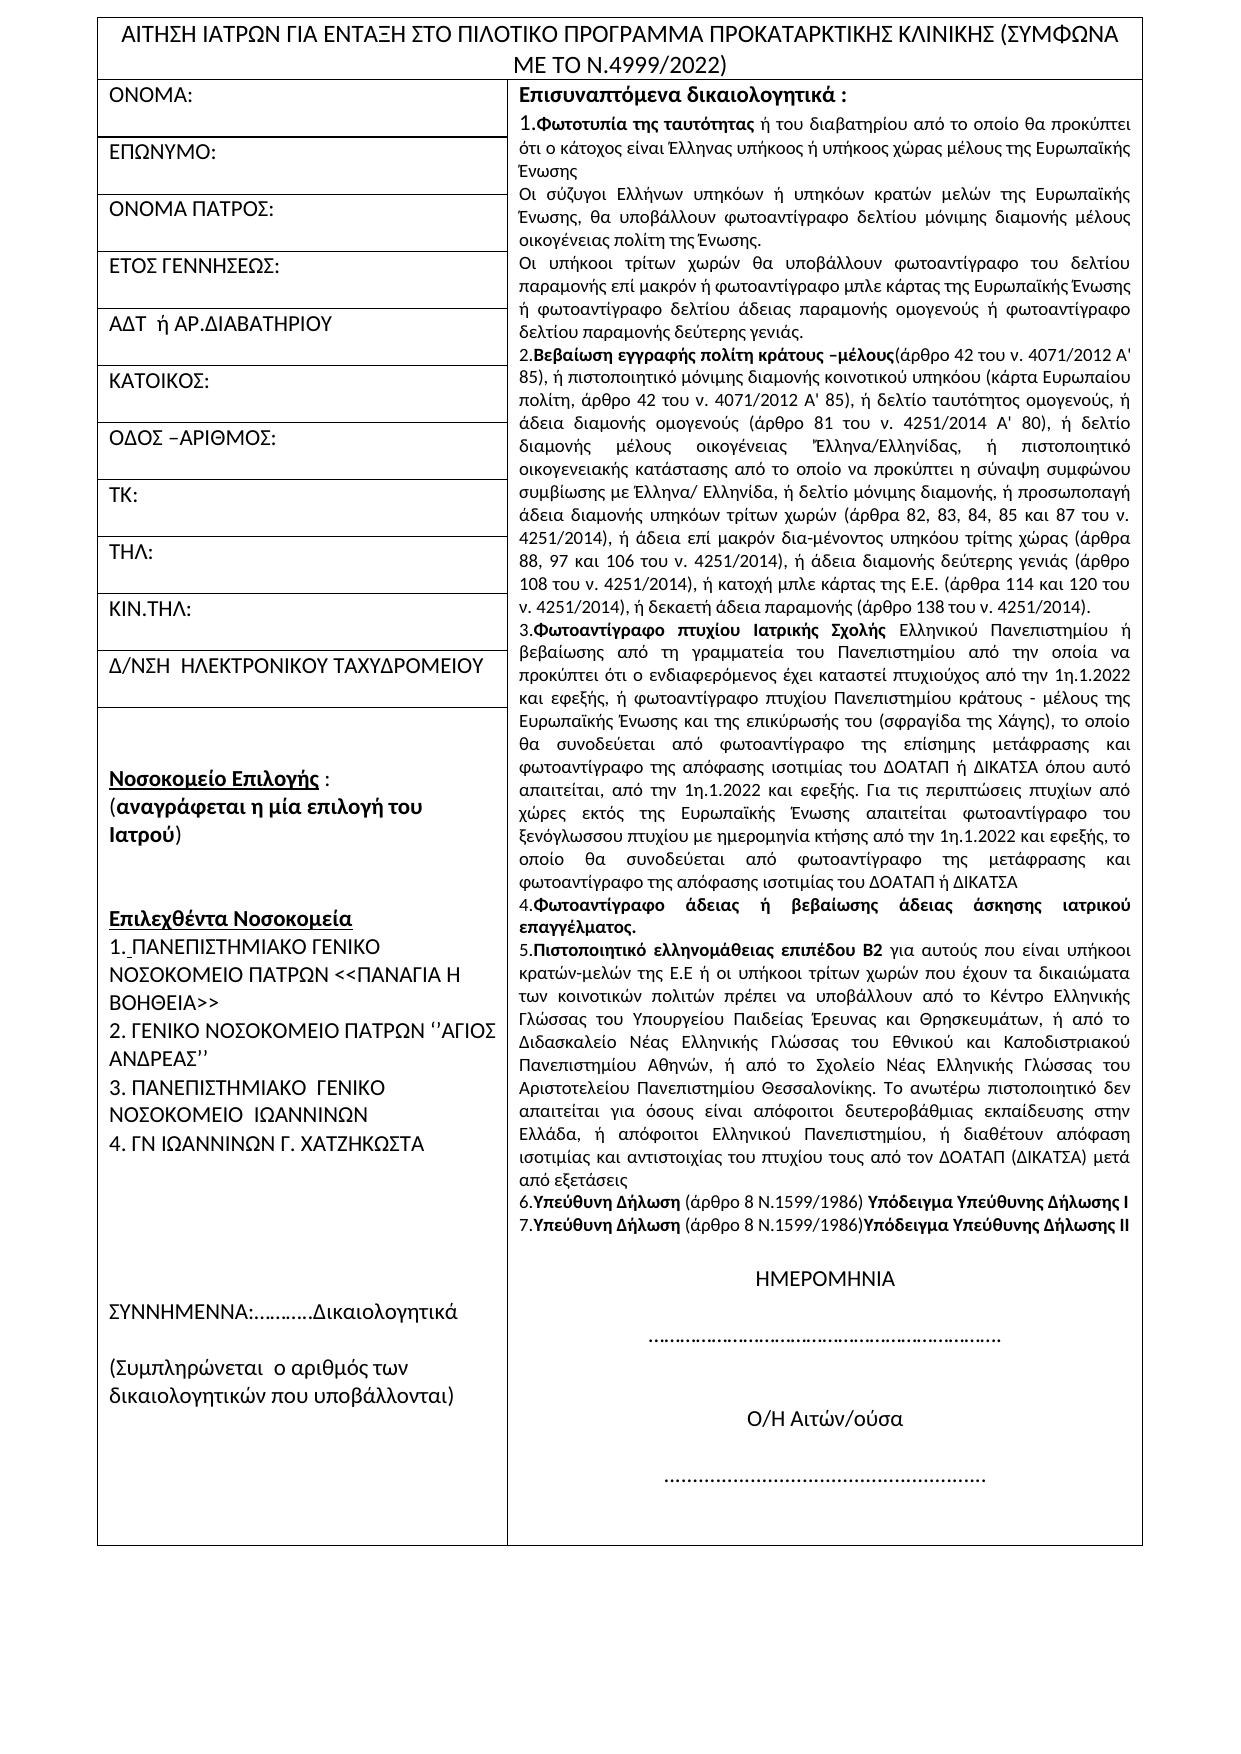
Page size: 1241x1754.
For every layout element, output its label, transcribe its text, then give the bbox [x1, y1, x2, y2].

table_cell Δ/ΝΣΗ ΗΛΕΚΤΡΟΝΙΚΟΥ ΤΑΧΥΔΡΟΜΕΙΟΥ [98, 651, 507, 707]
table_cell ΟΝΟΜΑ ΠΑΤΡΟΣ: [98, 195, 507, 251]
table_header ΑΙΤΗΣΗ ΙΑΤΡΩΝ ΓΙΑ ΕΝΤΑΞΗ ΣΤΟ ΠΙΛΟΤΙΚΟ ΠΡΟΓΡΑΜΜΑ ΠΡΟΚΑΤΑΡΚΤΙΚΗΣ ΚΛΙΝΙΚΗΣ (ΣΥΜΦΩΝΑ ΜΕ ΤΟ Ν.4999/2022) [98, 18, 1142, 79]
table_cell ΤΚ: [98, 480, 507, 536]
table_cell ΟΔΟΣ –ΑΡΙΘΜΟΣ: [98, 423, 507, 479]
table_cell ΕΤΟΣ ΓΕΝΝΗΣΕΩΣ: [98, 252, 507, 308]
table_cell ΟΝΟΜΑ: [98, 80, 507, 136]
table_cell ΚΑΤΟΙΚΟΣ: [98, 366, 507, 422]
table_cell Νοσοκομείο Επιλογής : (αναγράφεται η μία επιλογή του Ιατρού) Επιλεχθέντα Νοσοκομεία 1. ΠΑΝΕΠΙΣΤΗΜΙΑΚΟ ΓΕΝΙΚΟ ΝΟΣΟΚΟΜΕΙΟ ΠΑΤΡΩΝ <<ΠΑΝΑΓΙΑ Η ΒΟΗΘΕΙΑ>> 2. ΓΕΝΙΚΟ ΝΟΣΟΚΟΜΕΙΟ ΠΑΤΡΩΝ ‘’ΑΓΙΟΣ ΑΝΔΡΕΑΣ’’ 3. ΠΑΝΕΠΙΣΤΗΜΙΑΚΟ ΓΕΝΙΚΟ ΝΟΣΟΚΟΜΕΙΟ ΙΩΑΝΝΙΝΩΝ 4. ΓΝ ΙΩΑΝΝΙΝΩΝ Γ. ΧΑΤΖΗΚΩΣΤΑ ΣΥΝΝΗΜΕΝΝΑ:………..Δικαιολογητικά (Συμπληρώνεται ο αριθμός των δικαιολογητικών που υποβάλλονται) [98, 708, 507, 1545]
table_cell ΑΔΤ ή ΑΡ.ΔΙΑΒΑΤΗΡΙΟΥ [98, 309, 507, 365]
table_cell ΤΗΛ: [98, 537, 507, 593]
table_cell Επισυναπτόμενα δικαιολογητικά : 1.Φωτοτυπία της ταυτότητας ή του διαβατηρίου από το οποίο θα προκύπτει ότι ο κάτοχος είναι Έλληνας υπήκοος ή υπήκοος χώρας μέλους της Ευρωπαϊκής Ένωσης Οι σύζυγοι Ελλήνων υπηκόων ή υπηκόων κρατών μελών της Ευρωπαϊκής Ένωσης, θα υποβάλλουν φωτοαντίγραφο δελτίου μόνιμης διαμονής μέλους οικογένειας πολίτη της Ένωσης. Οι υπήκοοι τρίτων χωρών θα υποβάλλουν φωτοαντίγραφο του δελτίου παραμονής επί μακρόν ή φωτοαντίγραφο μπλε κάρτας της Ευρωπαϊκής Ένωσης ή φωτοαντίγραφο δελτίου άδειας παραμονής ομογενούς ή φωτοαντίγραφο δελτίου παραμονής δεύτερης γενιάς. 2.Βεβαίωση εγγραφής πολίτη κράτους –μέλους(άρθρο 42 του ν. 4071/2012 Α' 85), ή πιστοποιητικό μόνιμης διαμονής κοινοτικού υπηκόου (κάρτα Ευρωπαίου πολίτη, άρθρο 42 του ν. 4071/2012 Α' 85), ή δελτίο ταυτότητος ομογενούς, ή άδεια διαμονής ομογενούς (άρθρο 81 του ν. 4251/2014 Α' 80), ή δελτίο διαμονής μέλους οικογένειας 'Έλληνα/Ελληνίδας, ή πιστοποιητικό οικογενειακής κατάστασης από το οποίο να προκύπτει η σύναψη συμφώνου συμβίωσης με Έλληνα/ Ελληνίδα, ή δελτίο μόνιμης διαμονής, ή προσωποπαγή άδεια διαμονής υπηκόων τρίτων χωρών (άρθρα 82, 83, 84, 85 και 87 του ν. 4251/2014), ή άδεια επί μακρόν δια-μένοντος υπηκόου τρίτης χώρας (άρθρα 88, 97 και 106 του ν. 4251/2014), ή άδεια διαμονής δεύτερης γενιάς (άρθρο 108 του ν. 4251/2014), ή κατοχή μπλε κάρτας της Ε.Ε. (άρθρα 114 και 120 του ν. 4251/2014), ή δεκαετή άδεια παραμονής (άρθρο 138 του ν. 4251/2014). 3.Φωτοαντίγραφο πτυχίου Ιατρικής Σχολής Ελληνικού Πανεπιστημίου ή βεβαίωσης από τη γραμματεία του Πανεπιστημίου από την οποία να προκύπτει ότι ο ενδιαφερόμενος έχει καταστεί πτυχιούχος από την 1η.1.2022 και εφεξής, ή φωτοαντίγραφο πτυχίου Πανεπιστημίου κράτους - μέλους της Ευρωπαϊκής Ένωσης και της επικύρωσής του (σφραγίδα της Χάγης), το οποίο θα συνοδεύεται από φωτοαντίγραφο της επίσημης μετάφρασης και φωτοαντίγραφο της απόφασης ισοτιμίας του ΔΟΑΤΑΠ ή ΔΙΚΑΤΣΑ όπου αυτό απαιτείται, από την 1η.1.2022 και εφεξής. Για τις περιπτώσεις πτυχίων από χώρες εκτός της Ευρωπαϊκής Ένωσης απαιτείται φωτοαντίγραφο του ξενόγλωσσου πτυχίου με ημερομηνία κτήσης από την 1η.1.2022 και εφεξής, το οποίο θα συνοδεύεται από φωτοαντίγραφο της μετάφρασης και φωτοαντίγραφο της απόφασης ισοτιμίας του ΔΟΑΤΑΠ ή ΔΙΚΑΤΣΑ 4.Φωτοαντίγραφο άδειας ή βεβαίωσης άδειας άσκησης ιατρικού επαγγέλματος. 5.Πιστοποιητικό ελληνομάθειας επιπέδου Β2 για αυτούς που είναι υπήκοοι κρατών-μελών της Ε.Ε ή οι υπήκοοι τρίτων χωρών που έχουν τα δικαιώματα των κοινοτικών πολιτών πρέπει να υποβάλλουν από το Κέντρο Ελληνικής Γλώσσας του Υπουργείου Παιδείας Έρευνας και Θρησκευμάτων, ή από το Διδασκαλείο Νέας Ελληνικής Γλώσσας του Εθνικού και Καποδιστριακού Πανεπιστημίου Αθηνών, ή από το Σχολείο Νέας Ελληνικής Γλώσσας του Αριστοτελείου Πανεπιστημίου Θεσσαλονίκης. Το ανωτέρω πιστοποιητικό δεν απαιτείται για όσους είναι απόφοιτοι δευτεροβάθμιας εκπαίδευσης στην Ελλάδα, ή απόφοιτοι Ελληνικού Πανεπιστημίου, ή διαθέτουν απόφαση ισοτιμίας και αντιστοιχίας του πτυχίου τους από τον ΔΟΑΤΑΠ (ΔΙΚΑΤΣΑ) μετά από εξετάσεις 6.Υπεύθυνη Δήλωση (άρθρο 8 Ν.1599/1986) Υπόδειγμα Υπεύθυνης Δήλωσης Ι 7.Υπεύθυνη Δήλωση (άρθρο 8 Ν.1599/1986)Υπόδειγμα Υπεύθυνης Δήλωσης IΙ ΗΜΕΡΟΜΗΝΙΑ …………………………………………………………. Ο/Η Αιτών/ούσα ........................................................ [508, 80, 1142, 1545]
table_cell ΚΙΝ.ΤΗΛ: [98, 594, 507, 650]
table_cell ΕΠΩΝΥΜΟ: [98, 138, 507, 193]
